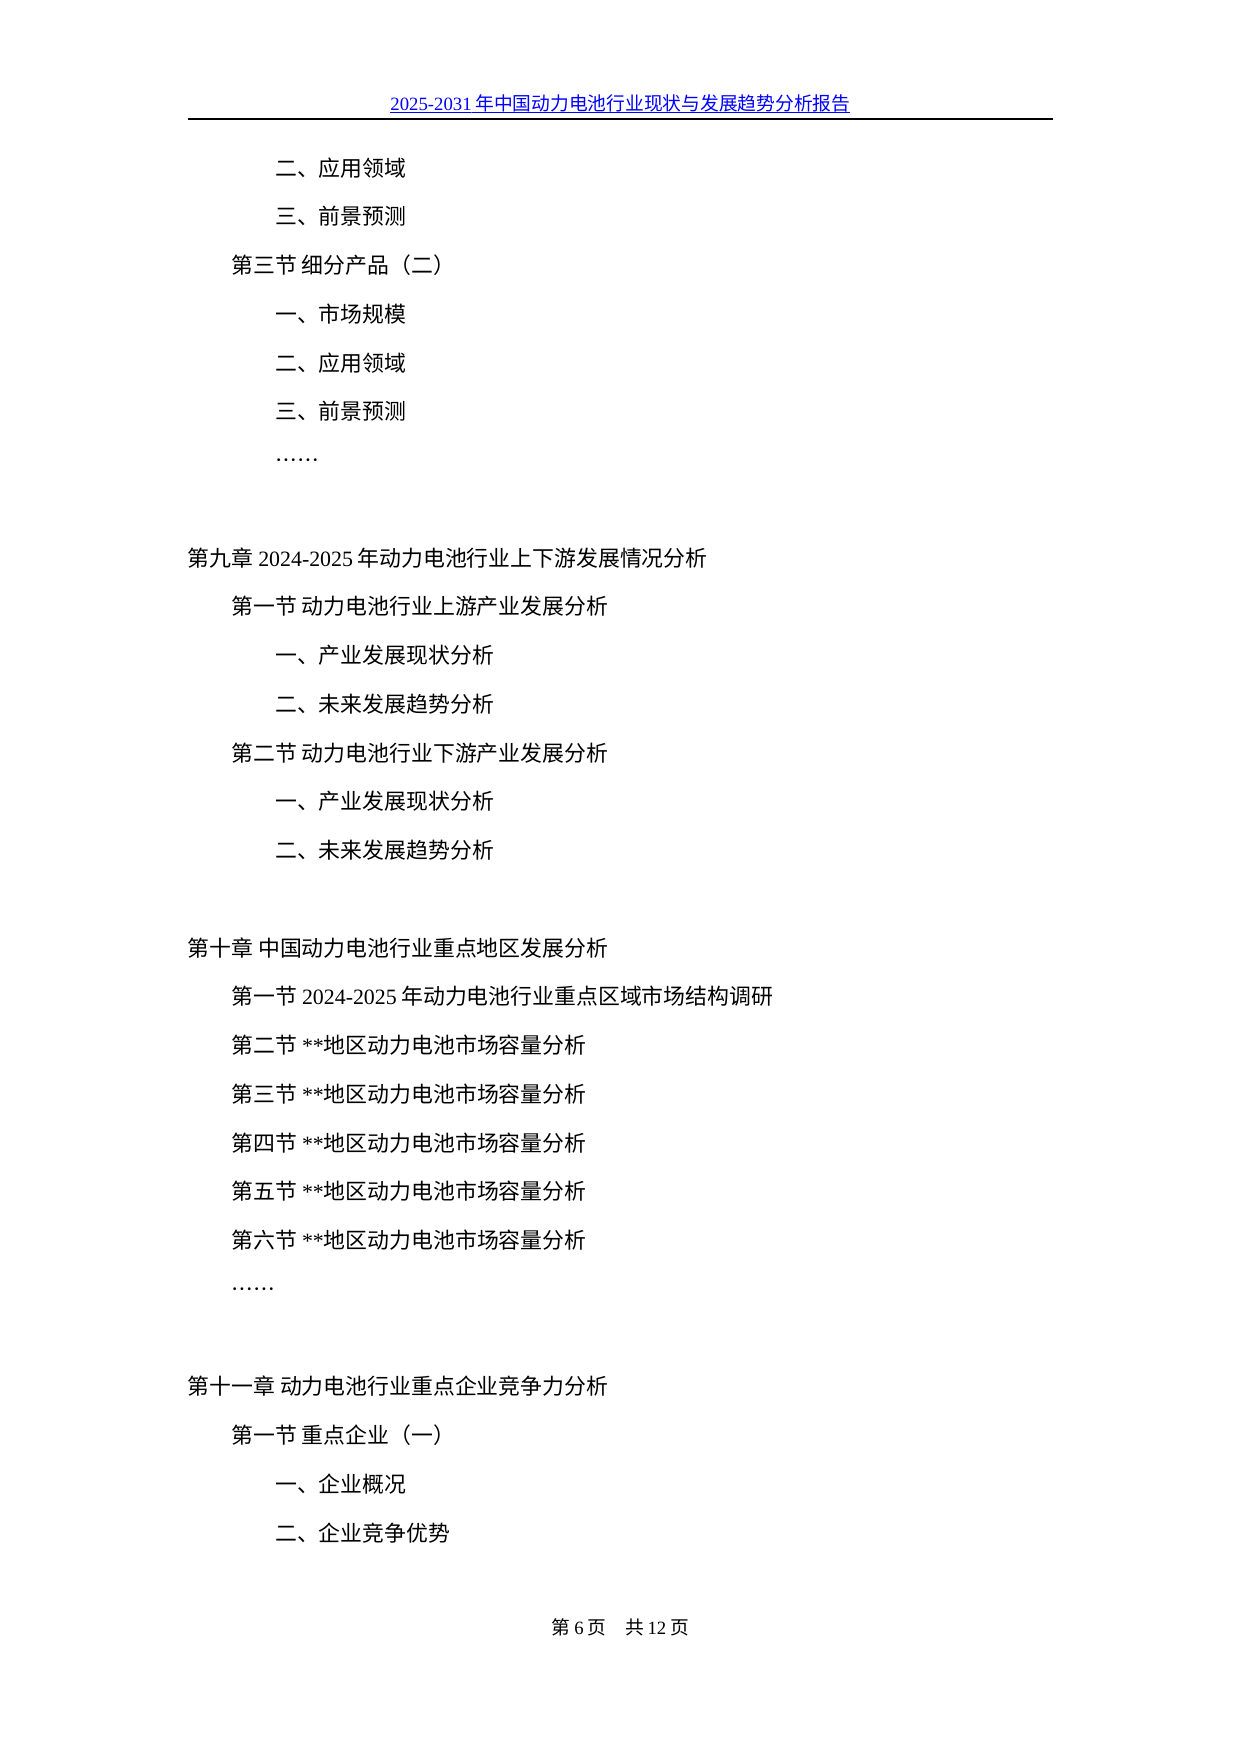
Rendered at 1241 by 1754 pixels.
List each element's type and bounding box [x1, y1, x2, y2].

text [187, 150, 1053, 1548]
